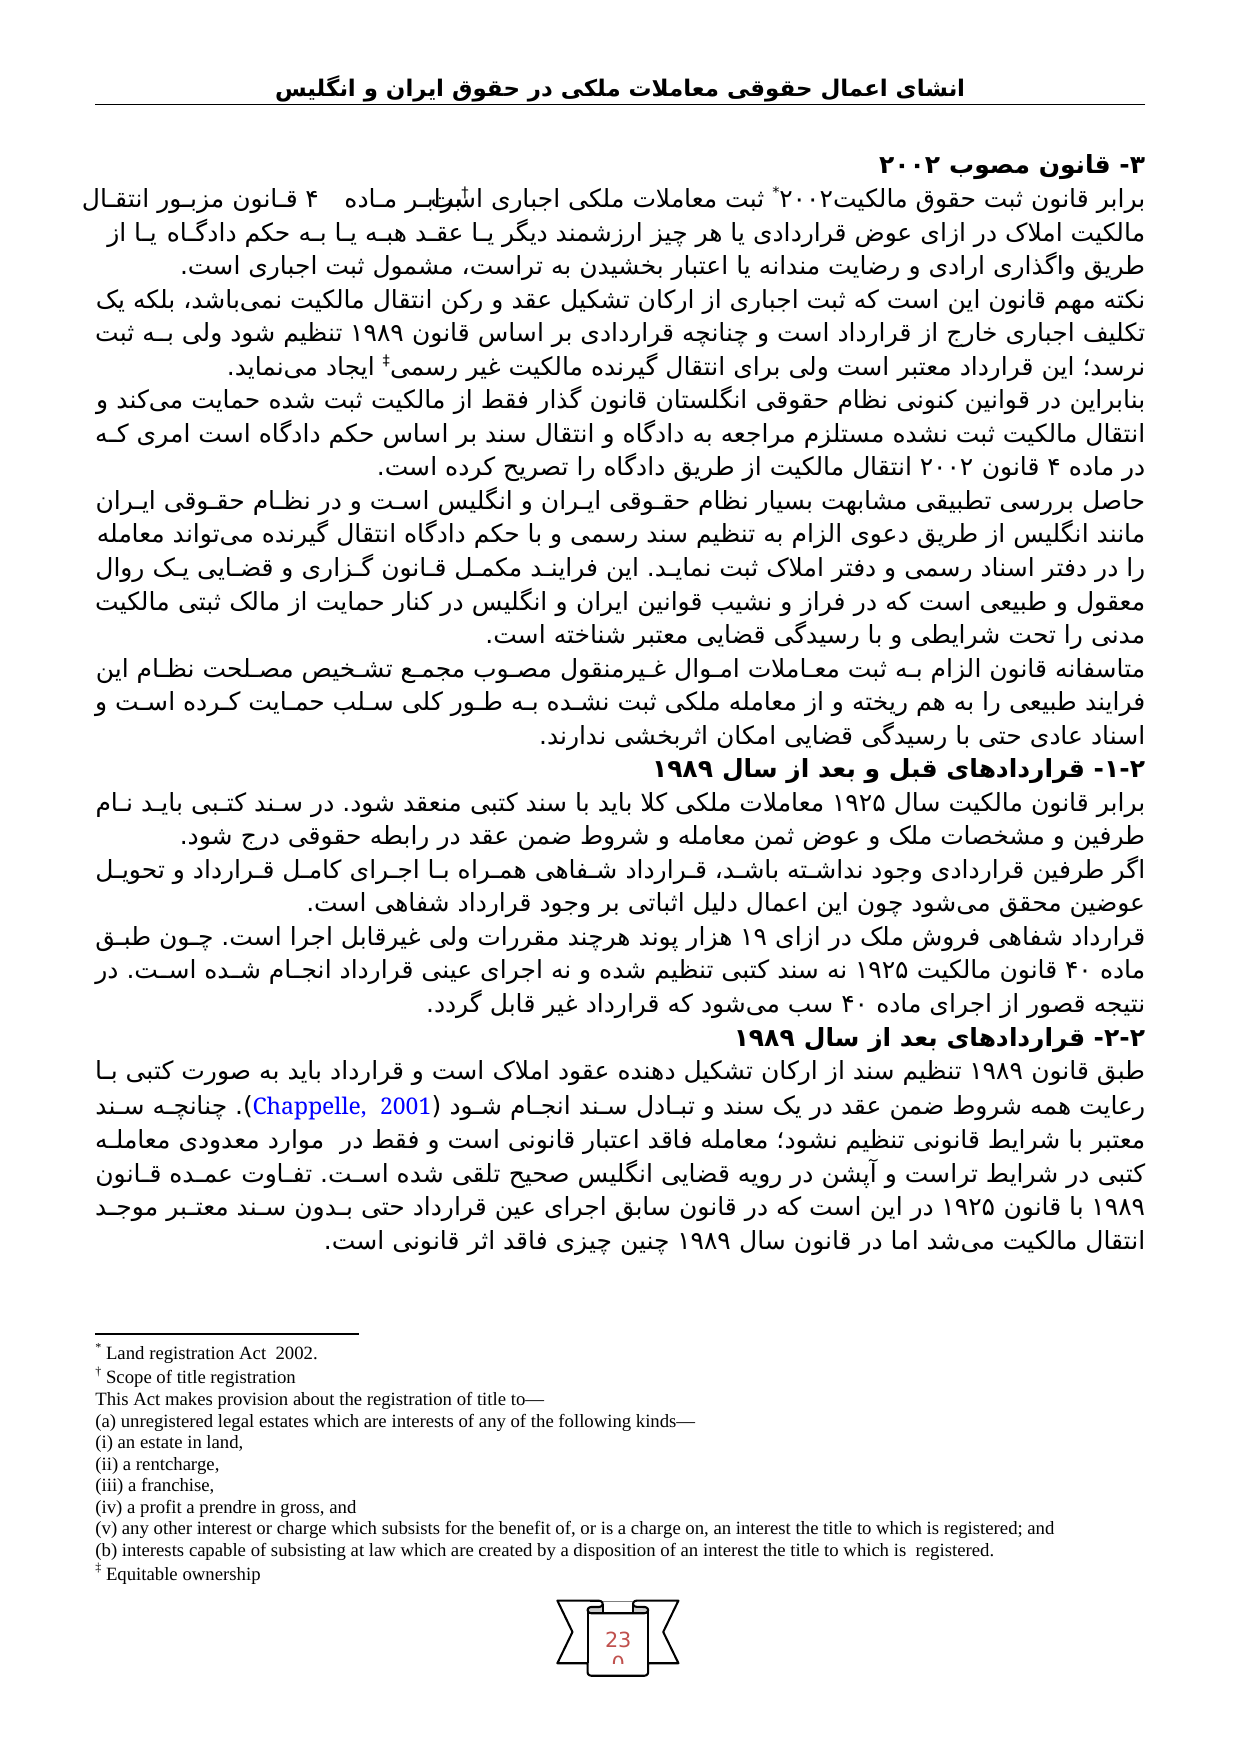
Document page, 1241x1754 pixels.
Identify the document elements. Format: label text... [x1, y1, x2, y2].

text طبق قانون ۱۹۸۹ تنظیم سند از ارکان تشکیل دهنده عقود املاک است و قرارداد باید به صورت کتبی با رعایت همه شروط ضمن عقد در یک سند و تبادل سند انجام شود (Chappelle, 2001). چنانچه سند معتبر با شرایط قانونی تنظیم نشود؛ معامله فاقد اعتبار قانونی است و فقط در موارد معدودی معامله کتبی در شرایط تراست و آپشن در رویه قضایی انگلیس صحیح تلقی شده است. تفاوت عمده قانون ۱۹۸۹ با قانون ۱۹۲۵ در این است که در قانون سابق اجرای عین قرارداد حتی بدون سند معتبر موجد انتقال مالکیت می‌شد اما در قانون سال ۱۹۸۹ چنین چیزی فاقد اثر قانونی است. [95, 1056, 1145, 1255]
text برابر قانون ثبت حقوق مالکیت۲۰۰۲ ثبت معاملات ملکی اجباری است برابر ماده ۴ قانون مزبور انتقال مالکیت املاک در ازای عوض قراردادی یا هر چیز ارزشمند دیگر یا عقد هبه یا به حکم دادگاه یا از طریق واگذاری ارادی و رضایت مندانه یا اعتبار بخشیدن به تراست، مشمول ثبت اجباری است. [95, 184, 1145, 280]
text بنابراین در قوانین کنونی نظام حقوقی انگلستان قانون گذار فقط از مالکیت ثبت شده حمایت می‌کند و انتقال مالکیت ثبت نشده مستلزم مراجعه به دادگاه و انتقال سند بر اساس حکم دادگاه است امری که در ماده ۴ قانون ۲۰۰۲ انتقال مالکیت از طریق دادگاه را تصریح کرده است. [95, 385, 1145, 482]
text حاصل بررسی تطبیقی مشابهت بسیار نظام حقوقی ایران و انگلیس است و در نظام حقوقی ایران مانند انگلیس از طریق دعوی الزام به تنظیم سند رسمی و با حکم دادگاه انتقال گیرنده می‌تواند معامله را در دفتر اسناد رسمی و دفتر املاک ثبت نماید. این فرایند مکمل قانون گزاری و قضایی یک روال معقول و طبیعی است که در فراز و نشیب قوانین ایران و انگلیس در کنار حمایت از مالک ثبتی مالکیت مدنی را تحت شرایطی و با رسیدگی قضایی معتبر شناخته است. [95, 486, 1145, 649]
text ۳- قانون مصوب ۲۰۰۲ [95, 151, 1145, 180]
text نکته مهم قانون این است که ثبت اجباری از ارکان تشکیل عقد و رکن انتقال مالکیت نمی‌باشد، بلکه یک تکلیف اجباری خارج از قرارداد است و چنانچه قراردادی بر اساس قانون ۱۹۸۹ تنظیم شود ولی به ثبت نرسد؛ این قرارداد معتبر است ولی برای انتقال گیرنده مالکیت غیر رسمی ایجاد می‌نماید. [95, 285, 1145, 381]
text ۲-۲- قراردادهای بعد از سال ۱۹۸۹ [95, 1023, 1145, 1052]
text قرارداد شفاهی فروش ملک در ازای ۱۹ هزار پوند هرچند مقررات ولی غیرقابل اجرا است. چون طبق ماده ۴۰ قانون مالکیت ۱۹۲۵ نه سند کتبی تنظیم شده و نه اجرای عینی قرارداد انجام شده است. در نتیجه قصور از اجرای ماده ۴۰ سب می‌شود که قرارداد غیر قابل گردد. [95, 922, 1145, 1018]
text ۱-۲- قراردادهای قبل و بعد از سال ۱۹۸۹ [95, 754, 1145, 783]
text برابر قانون مالکیت سال ۱۹۲۵ معاملات ملکی کلا باید با سند کتبی منعقد شود. در سند کتبی باید نام طرفین و مشخصات ملک و عوض ثمن معامله و شروط ضمن عقد در رابطه حقوقی درج شود. [95, 788, 1145, 851]
text اگر طرفین قراردادی وجود نداشته باشد، قرارداد شفاهی همراه با اجرای کامل قرارداد و تحویل عوضین محقق می‌شود چون این اعمال دلیل اثباتی بر وجود قرارداد شفاهی است. [95, 855, 1145, 918]
text متاسفانه قانون الزام به ثبت معاملات اموال غیرمنقول مصوب مجمع تشخیص مصلحت نظام این فرایند طبیعی را به هم ریخته و از معامله ملکی ثبت نشده به طور کلی سلب حمایت کرده است و اسناد عادی حتی با رسیدگی قضایی امکان اثربخشی ندارند. [95, 654, 1145, 750]
